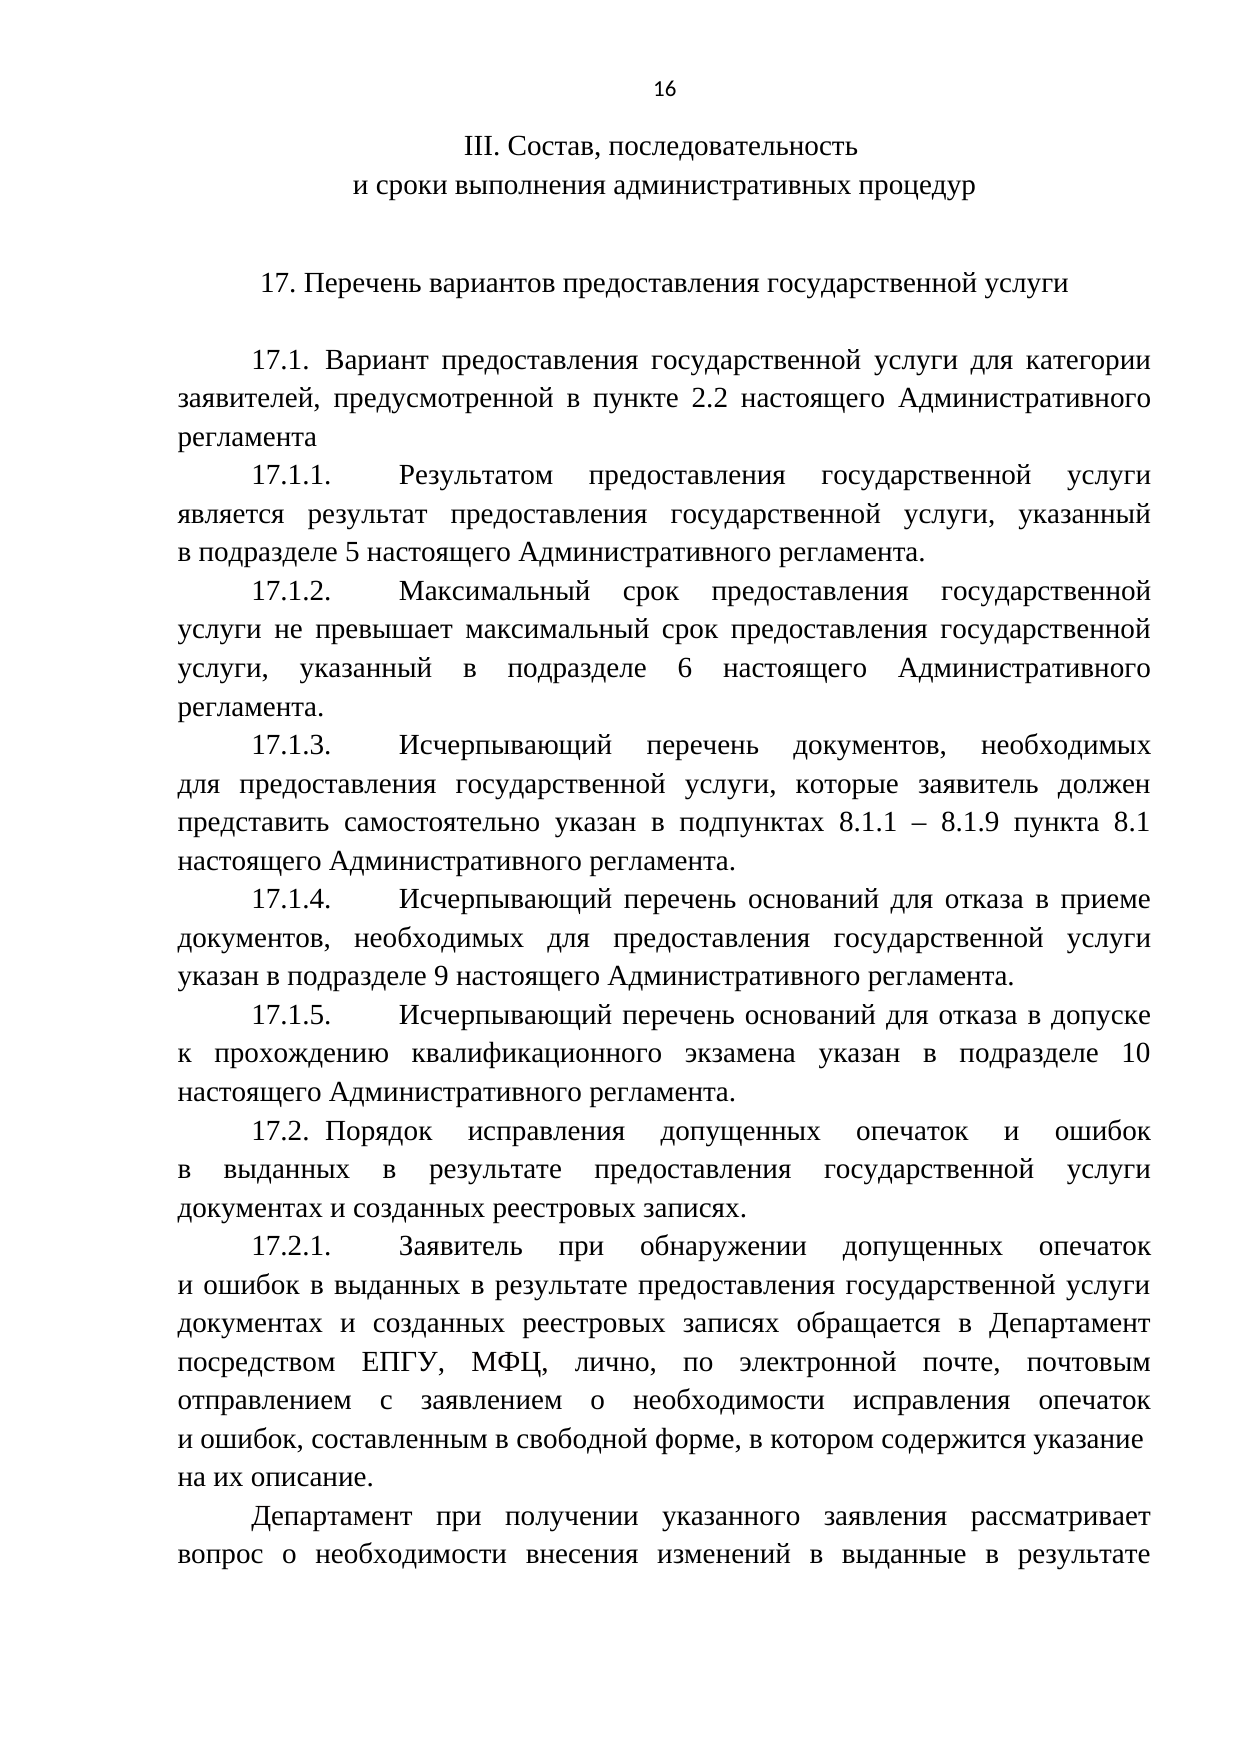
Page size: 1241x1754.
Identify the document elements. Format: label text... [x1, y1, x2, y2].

text 17.2. Порядок исправления допущенных опечаток и ошибок в выданных в результате предоставления государственной услуги документах и созданных реестровых записях. [177, 1113, 1152, 1223]
text 17.2.1. Заявитель при обнаружении допущенных опечаток и ошибок в выданных в результате предоставления государственной услуги документах и созданных реестровых записях обращается в Департамент посредством ЕПГУ, МФЦ, лично, по электронной почте, почтовым отправлением с заявлением о необходимости исправления опечаток и ошибок, составленным в свободной форме, в котором содержится указание на их описание. [177, 1228, 1152, 1493]
text 17.1.3. Исчерпывающий перечень документов, необходимых для предоставления государственной услуги, которые заявитель должен представить самостоятельно указан в подпунктах 8.1.1 – 8.1.9 пункта 8.1 настоящего Административного регламента. [177, 727, 1152, 876]
text 17.1.1. Результатом предоставления государственной услуги является результат предоставления государственной услуги, указанный в подразделе 5 настоящего Административного регламента. [177, 457, 1152, 568]
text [177, 1498, 1152, 1570]
subtitle III. Состав, последовательность и сроки выполнения административных процедур [177, 128, 1152, 200]
text 17.1.2. Максимальный срок предоставления государственной услуги не превышает максимальный срок предоставления государственной услуги, указанный в подразделе 6 настоящего Административного регламента. [177, 573, 1152, 722]
text 17.1.5. Исчерпывающий перечень оснований для отказа в допуске к прохождению квалификационного экзамена указан в подразделе 10 настоящего Административного регламента. [177, 997, 1152, 1108]
text 17.1.4. Исчерпывающий перечень оснований для отказа в приеме документов, необходимых для предоставления государственной услуги указан в подразделе 9 настоящего Административного регламента. [177, 881, 1152, 992]
text 17.1. Вариант предоставления государственной услуги для категории заявителей, предусмотренной в пункте 2.2 настоящего Административного регламента [177, 342, 1152, 452]
subtitle 17. Перечень вариантов предоставления государственной услуги [177, 265, 1152, 298]
